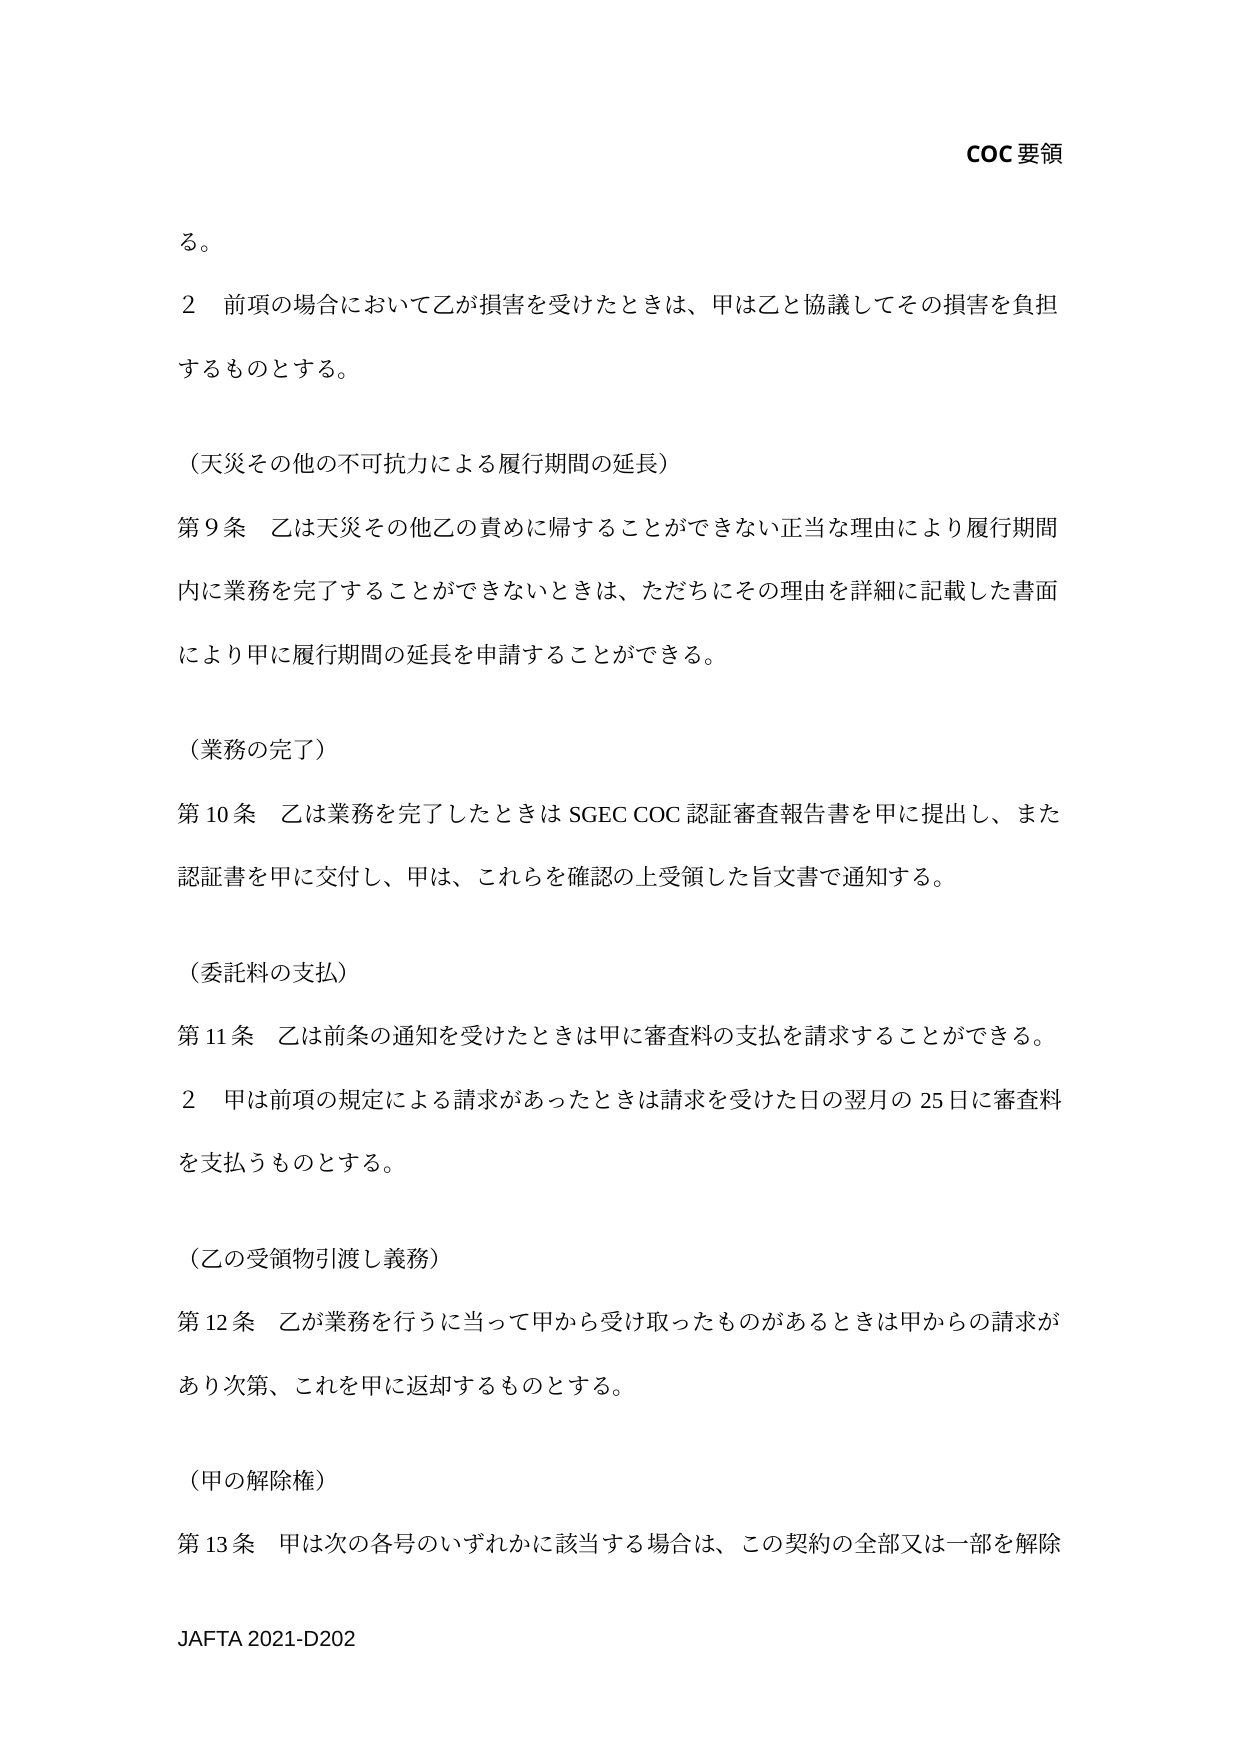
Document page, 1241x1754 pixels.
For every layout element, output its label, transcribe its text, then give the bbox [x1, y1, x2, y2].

text 第12条 乙が業務を行うに当って甲から受け取ったものがあるときは甲からの請求があり次第、これを甲に返却するものとする。 [177, 1289, 1063, 1416]
text 第10条 乙は業務を完了したときはSGEC COC認証審査報告書を甲に提出し、また認証書を甲に交付し、甲は、これらを確認の上受領した旨文書で通知する。 [177, 781, 1063, 908]
text 第11条 乙は前条の通知を受けたときは甲に審査料の支払を請求することができる。 [177, 1003, 1063, 1066]
text （乙の受領物引渡し義務） [177, 1225, 1063, 1289]
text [177, 1511, 1063, 1575]
text （委託料の支払） [177, 939, 1063, 1003]
text （天災その他の不可抗力による履行期間の延長） [177, 431, 1063, 494]
text ２ 甲は前項の規定による請求があったときは請求を受けた日の翌月の25日に審査料を支払うものとする。 [177, 1066, 1063, 1193]
text 第９条 乙は天災その他乙の責めに帰することができない正当な理由により履行期間内に業務を完了することができないときは、ただちにその理由を詳細に記載した書面により甲に履行期間の延長を申請することができる。 [177, 494, 1063, 685]
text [177, 209, 1063, 272]
text （甲の解除権） [177, 1448, 1063, 1511]
text ２ 前項の場合において乙が損害を受けたときは、甲は乙と協議してその損害を負担するものとする。 [177, 272, 1063, 399]
text （業務の完了） [177, 717, 1063, 781]
